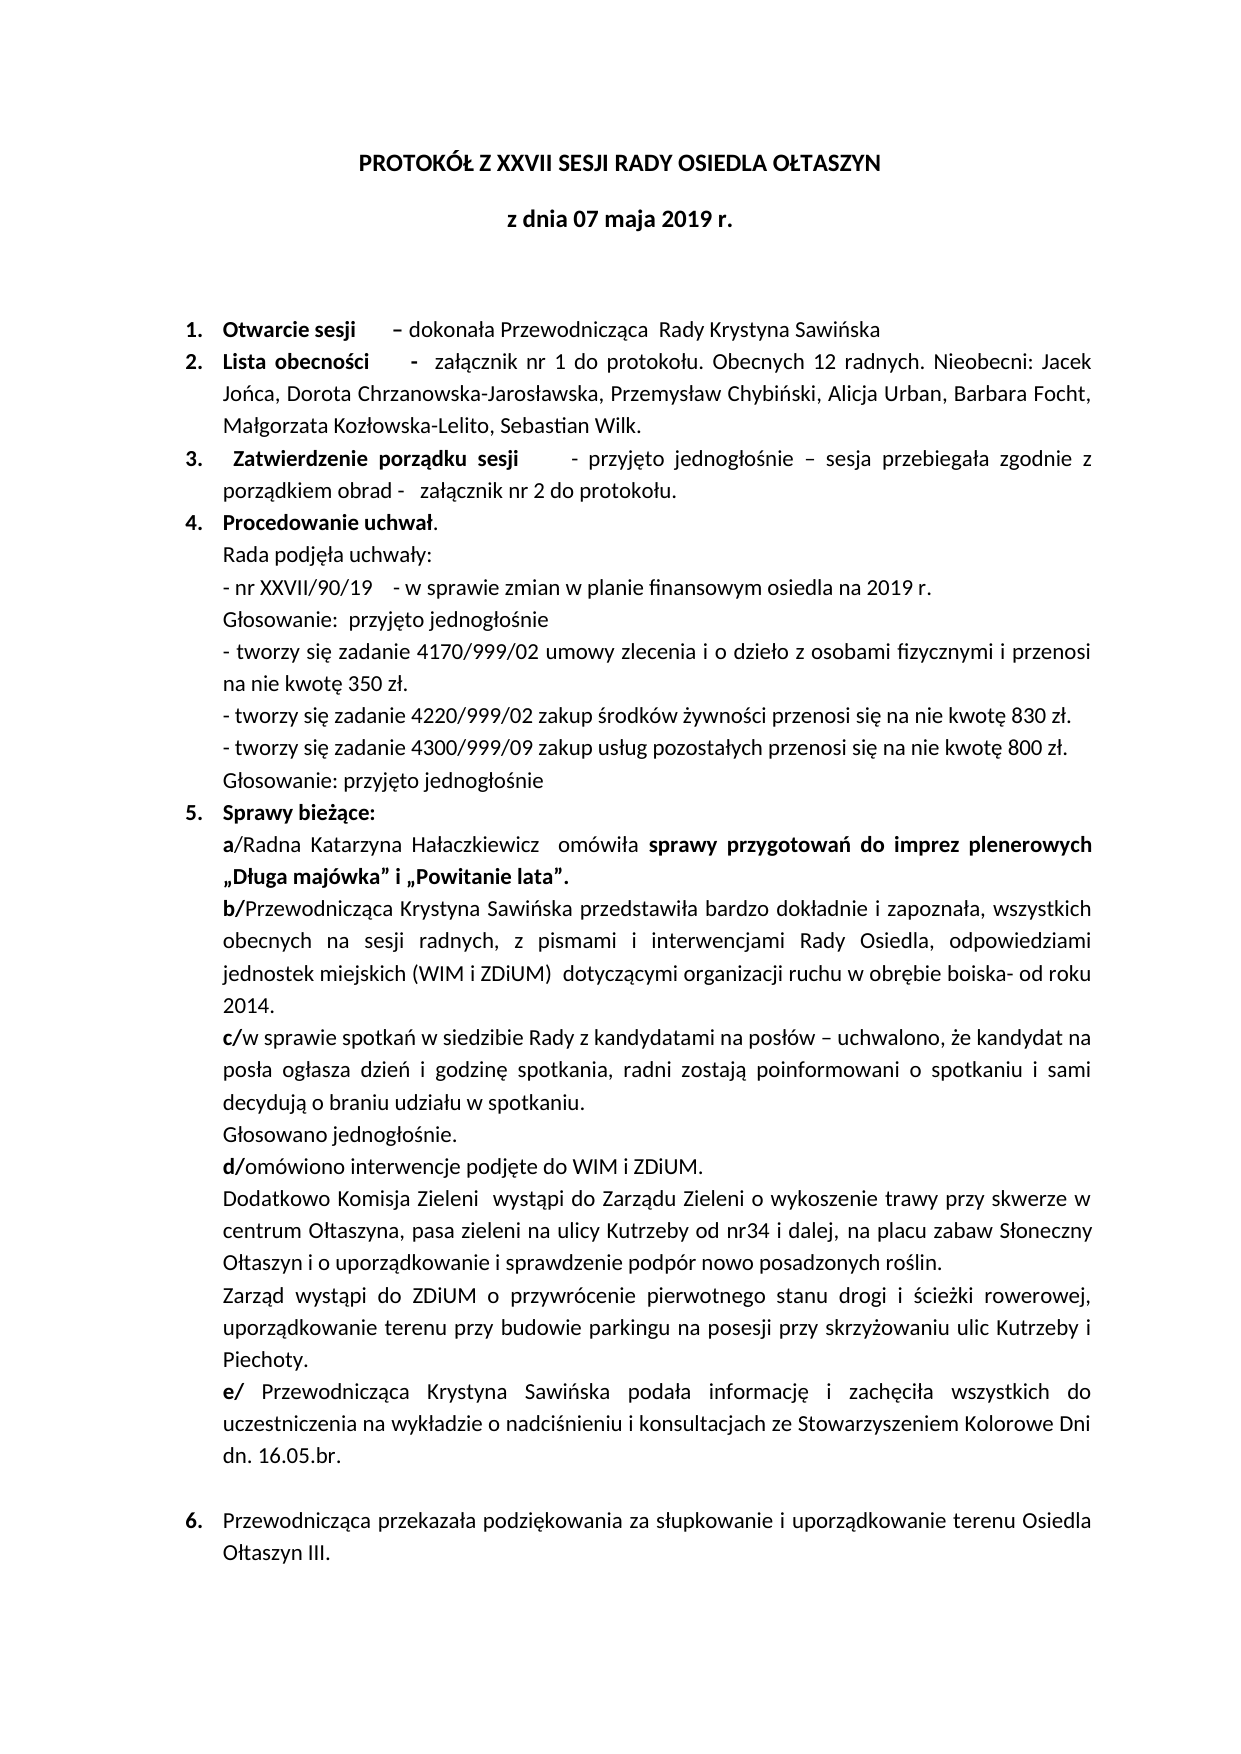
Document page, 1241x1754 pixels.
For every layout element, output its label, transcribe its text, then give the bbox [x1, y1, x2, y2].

list Rada podjęła uchwały: [223, 540, 1093, 568]
list Lista obecności - załącznik nr 1 do protokołu. Obecnych 12 radnych. Nieobecni: Jacek Jońca, Dorota Chrzanowska-Jarosławska, Przemysław Chybiński, Alicja Urban, Barbara Focht, Małgorzata Kozłowska-Lelito, Sebastian Wilk. [185, 347, 1093, 440]
list Przewodnicząca przekazała podziękowania za słupkowanie i uporządkowanie terenu Osiedla Ołtaszyn III. [185, 1506, 1093, 1566]
list e/ Przewodnicząca Krystyna Sawińska podała informację i zachęciła wszystkich do uczestniczenia na wykładzie o nadciśnieniu i konsultacjach ze Stowarzyszeniem Kolorowe Dni dn. 16.05.br. [223, 1377, 1093, 1470]
list Zatwierdzenie porządku sesji - przyjęto jednogłośnie – sesja przebiegała zgodnie z porządkiem obrad - załącznik nr 2 do protokołu. [185, 444, 1093, 504]
text z dnia 07 maja 2019 r. [148, 203, 1093, 234]
list - tworzy się zadanie 4300/999/09 zakup usług pozostałych przenosi się na nie kwotę 800 zł. [223, 733, 1093, 762]
list - tworzy się zadanie 4170/999/02 umowy zlecenia i o dzieło z osobami fizycznymi i przenosi na nie kwotę 350 zł. [223, 637, 1093, 697]
list Głosowanie: przyjęto jednogłośnie [223, 605, 1093, 633]
list - nr XXVII/90/19 - w sprawie zmian w planie finansowym osiedla na 2019 r. [223, 573, 1093, 601]
list a/Radna Katarzyna Hałaczkiewicz omówiła sprawy przygotowań do imprez plenerowych „Długa majówka” i „Powitanie lata”. [223, 830, 1093, 890]
list b/Przewodnicząca Krystyna Sawińska przedstawiła bardzo dokładnie i zapoznała, wszystkich obecnych na sesji radnych, z pismami i interwencjami Rady Osiedla, odpowiedziami jednostek miejskich (WIM i ZDiUM) dotyczącymi organizacji ruchu w obrębie boiska- od roku 2014. [223, 894, 1093, 1019]
text PROTOKÓŁ Z XXVII SESJI RADY OSIEDLA OŁTASZYN [148, 148, 1093, 178]
list Zarząd wystąpi do ZDiUM o przywrócenie pierwotnego stanu drogi i ścieżki rowerowej, uporządkowanie terenu przy budowie parkingu na posesji przy skrzyżowaniu ulic Kutrzeby i Piechoty. [223, 1281, 1093, 1373]
list d/omówiono interwencje podjęte do WIM i ZDiUM. [223, 1152, 1093, 1180]
list - tworzy się zadanie 4220/999/02 zakup środków żywności przenosi się na nie kwotę 830 zł. [223, 701, 1093, 729]
list c/w sprawie spotkań w siedzibie Rady z kandydatami na posłów – uchwalono, że kandydat na posła ogłasza dzień i godzinę spotkania, radni zostają poinformowani o spotkaniu i sami decydują o braniu udziału w spotkaniu. [223, 1023, 1093, 1116]
list Otwarcie sesji – dokonała Przewodnicząca Rady Krystyna Sawińska [185, 315, 1093, 343]
list Sprawy bieżące: [185, 798, 1093, 826]
list Dodatkowo Komisja Zieleni wystąpi do Zarządu Zieleni o wykoszenie trawy przy skwerze w centrum Ołtaszyna, pasa zieleni na ulicy Kutrzeby od nr34 i dalej, na placu zabaw Słoneczny Ołtaszyn i o uporządkowanie i sprawdzenie podpór nowo posadzonych roślin. [223, 1184, 1093, 1277]
list Procedowanie uchwał. [185, 508, 1093, 536]
list Głosowanie: przyjęto jednogłośnie [223, 766, 1093, 794]
list Głosowano jednogłośnie. [223, 1120, 1093, 1148]
